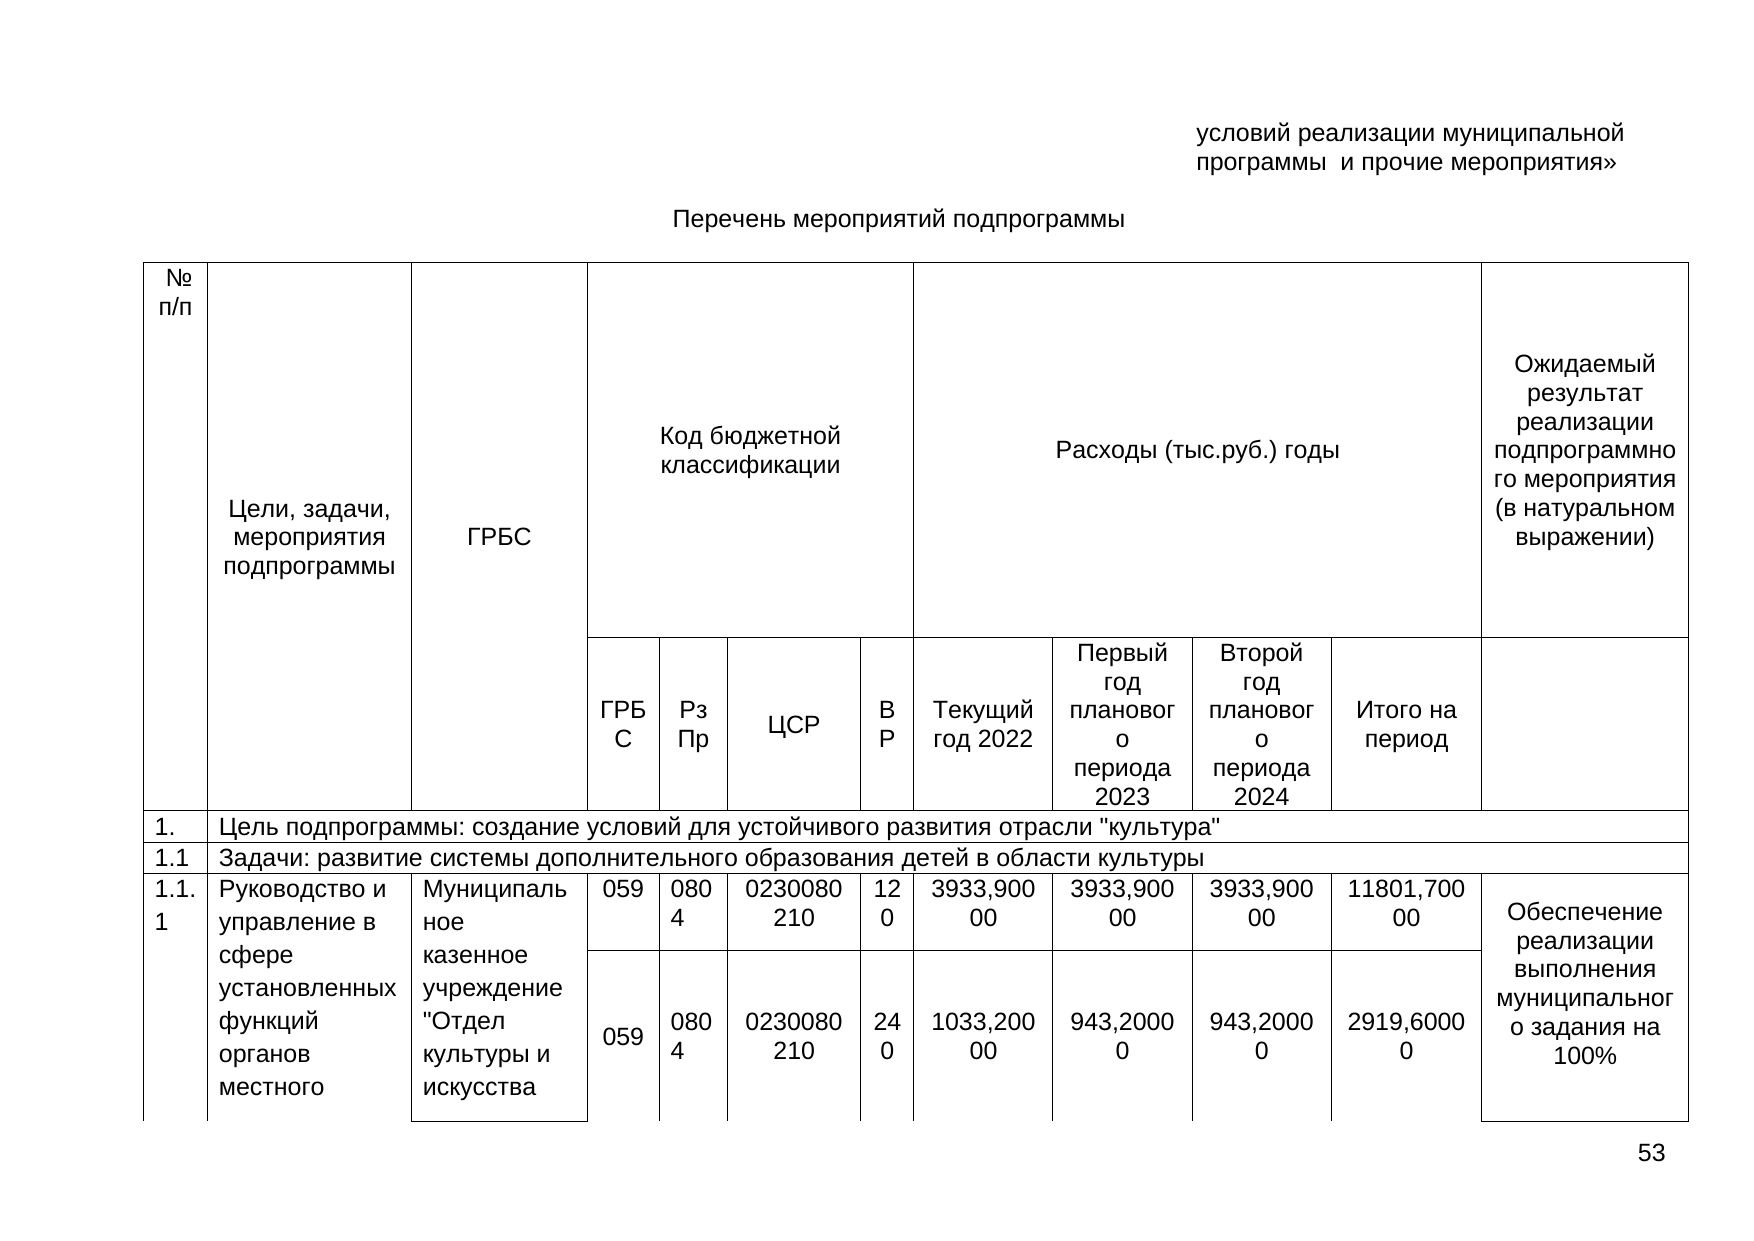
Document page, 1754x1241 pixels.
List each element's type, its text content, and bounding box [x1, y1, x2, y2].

table_cell РзПр [660, 638, 727, 810]
text Перечень мероприятий подпрограммы [133, 204, 1665, 233]
table_header Код бюджетной классификации [588, 263, 913, 637]
table_header ГРБС [412, 263, 587, 810]
table_cell Задачи: развитие системы дополнительного образования детей в области культуры [208, 843, 1688, 873]
table_cell 059 [588, 874, 659, 950]
table_cell ВР [861, 638, 913, 810]
table_header Ожидаемый результат реализации подпрограммного мероприятия (в натуральном выражении) [1482, 263, 1688, 637]
table_cell 240 [861, 951, 913, 1121]
table_cell 3933,90000 [1193, 874, 1331, 950]
table_cell 943,20000 [1053, 951, 1192, 1121]
text условий реализации муниципальной программы и прочие мероприятия» [1196, 118, 1665, 176]
table_cell 1033,20000 [914, 951, 1052, 1121]
table_cell 1.1.1 [144, 874, 207, 1121]
table_cell Обеспечение реализации выполнения муниципального задания на 100% Выполнение мероприятий, предусмотренных муниципальным заданием муниципальных услуг (работ). [1482, 874, 1688, 1121]
table_header № п/п [144, 263, 207, 810]
table_cell Второй год планового периода 2024 [1193, 638, 1331, 810]
table_cell 3933,90000 [1053, 874, 1192, 950]
table_cell 11801,70000 [1332, 874, 1481, 950]
table_cell Текущий год 2022 [914, 638, 1052, 810]
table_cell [412, 874, 587, 1121]
table_cell 0230080210 [728, 951, 860, 1121]
table_cell 943,20000 [1193, 951, 1331, 1121]
table_cell 3933,90000 [914, 874, 1052, 950]
table_cell Итого на период [1332, 638, 1481, 810]
table_cell ЦСР [728, 638, 860, 810]
table_header Цели, задачи, мероприятия подпрограммы [208, 263, 411, 810]
table_cell 0804 [660, 951, 727, 1121]
table_cell Цель подпрограммы: создание условий для устойчивого развития отрасли "культура" [208, 811, 1688, 842]
table_cell 2919,60000 [1332, 951, 1481, 1121]
table_cell [1482, 638, 1688, 810]
table_cell 0804 [660, 874, 727, 950]
table_cell 0230080210 [728, 874, 860, 950]
table_cell Первый год планового периода 2023 [1053, 638, 1192, 810]
table_cell 1. [144, 811, 207, 842]
table_cell ГРБС [588, 638, 659, 810]
table_cell 1.1 [144, 843, 207, 873]
table_cell 120 [861, 874, 913, 950]
table_cell 059 [588, 951, 659, 1121]
table_header Расходы (тыс.руб.) годы [914, 263, 1481, 637]
table_cell Руководство и управление в сфере установленных функций органов местного самоуправления [208, 874, 411, 1121]
